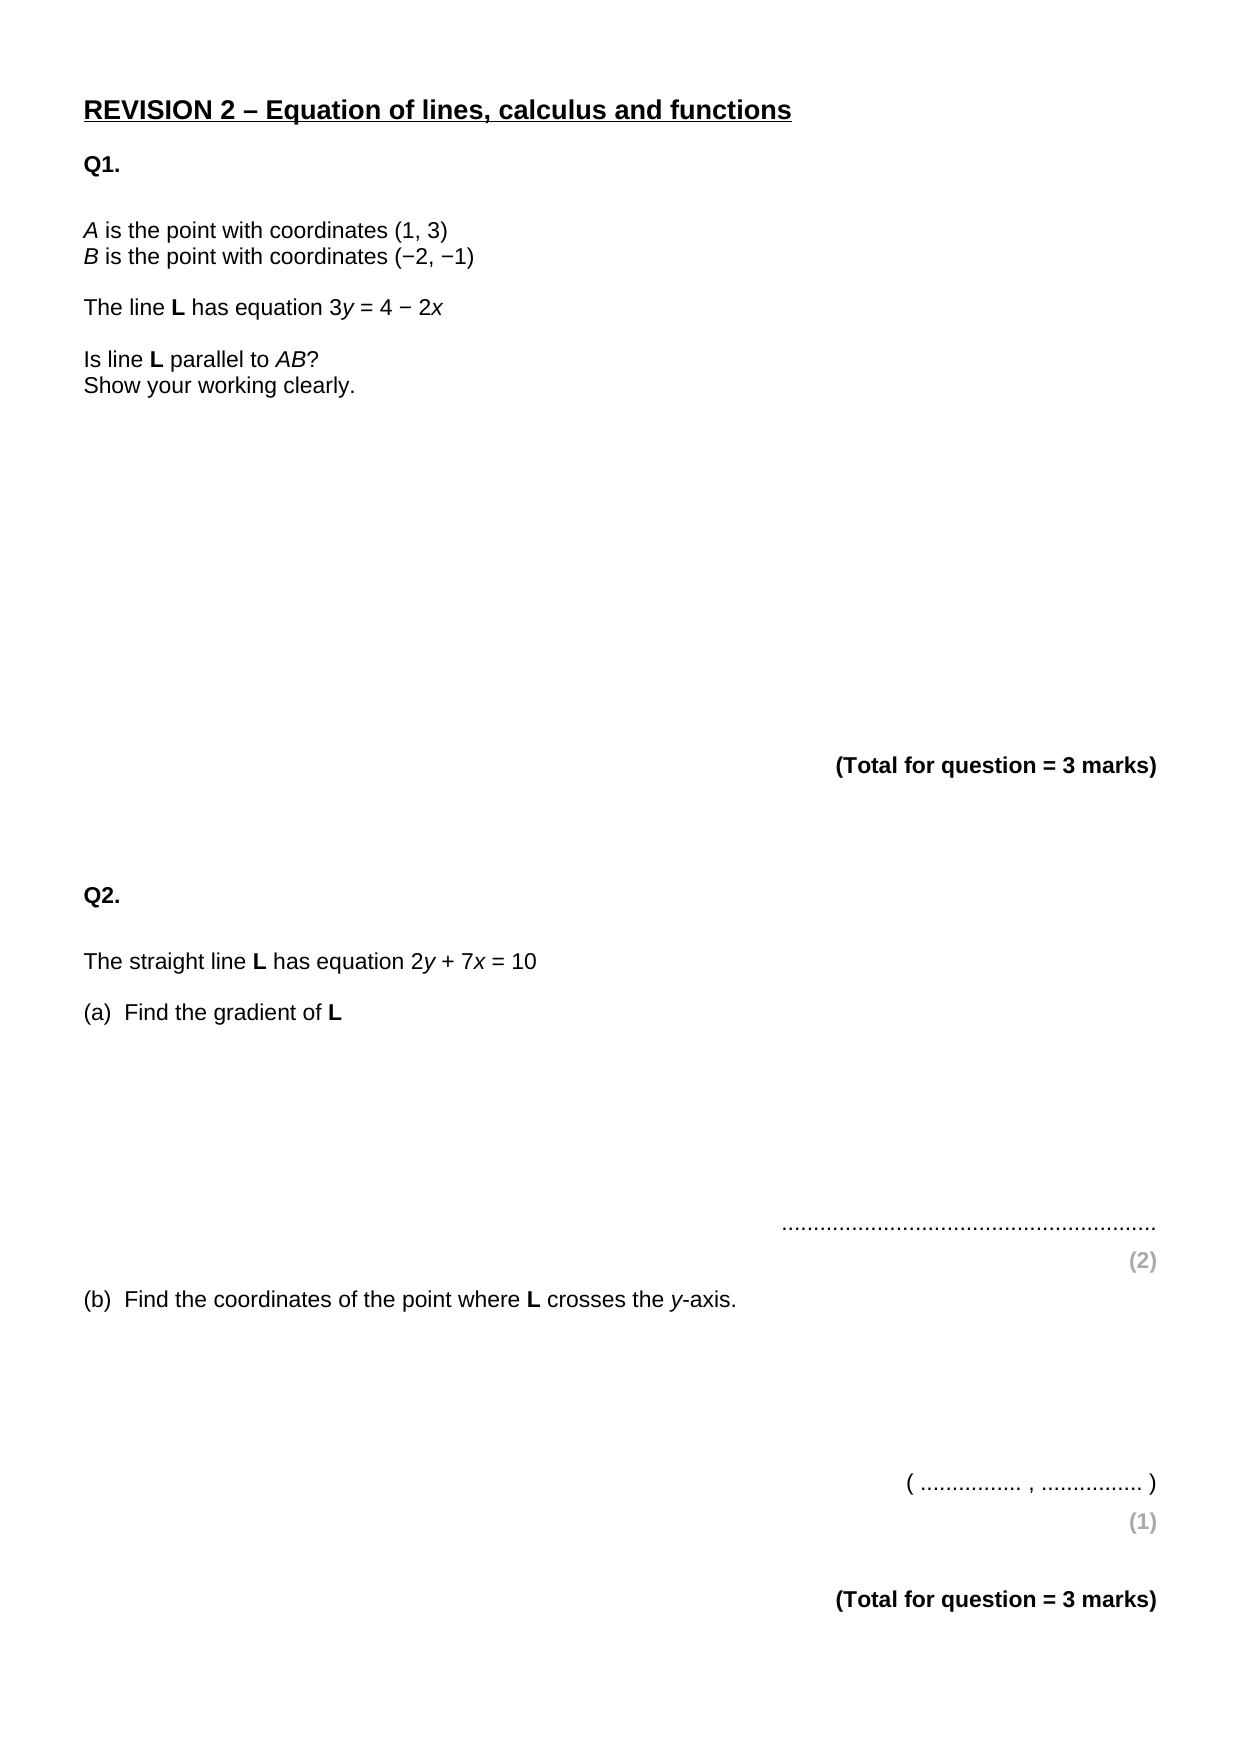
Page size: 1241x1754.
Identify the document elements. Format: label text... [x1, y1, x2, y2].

text The straight line L has equation 2y + 7x = 10 [83, 948, 1157, 974]
text (Total for question = 3 marks) [83, 752, 1157, 778]
text Q1. [83, 125, 1157, 204]
text Is line L parallel to AB? Show your working clearly. [83, 346, 1157, 398]
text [83, 1050, 1157, 1235]
text (a) Find the gradient of L [83, 999, 1157, 1025]
text (2) [83, 1247, 1157, 1274]
text REVISION 2 – Equation of lines, calculus and functions [83, 94, 1157, 125]
text (Total for question = 3 marks) [83, 1586, 1157, 1612]
text (b) Find the coordinates of the point where L crosses the y-axis. [83, 1286, 1157, 1313]
text ( ................ , ................ ) [83, 1338, 1157, 1496]
text Q2. [83, 882, 1157, 935]
text The line L has equation 3y = 4 − 2x [83, 294, 1157, 321]
text A is the point with coordinates (1, 3) B is the point with coordinates (−2, −1) [83, 217, 1157, 269]
text (1) [83, 1508, 1157, 1534]
